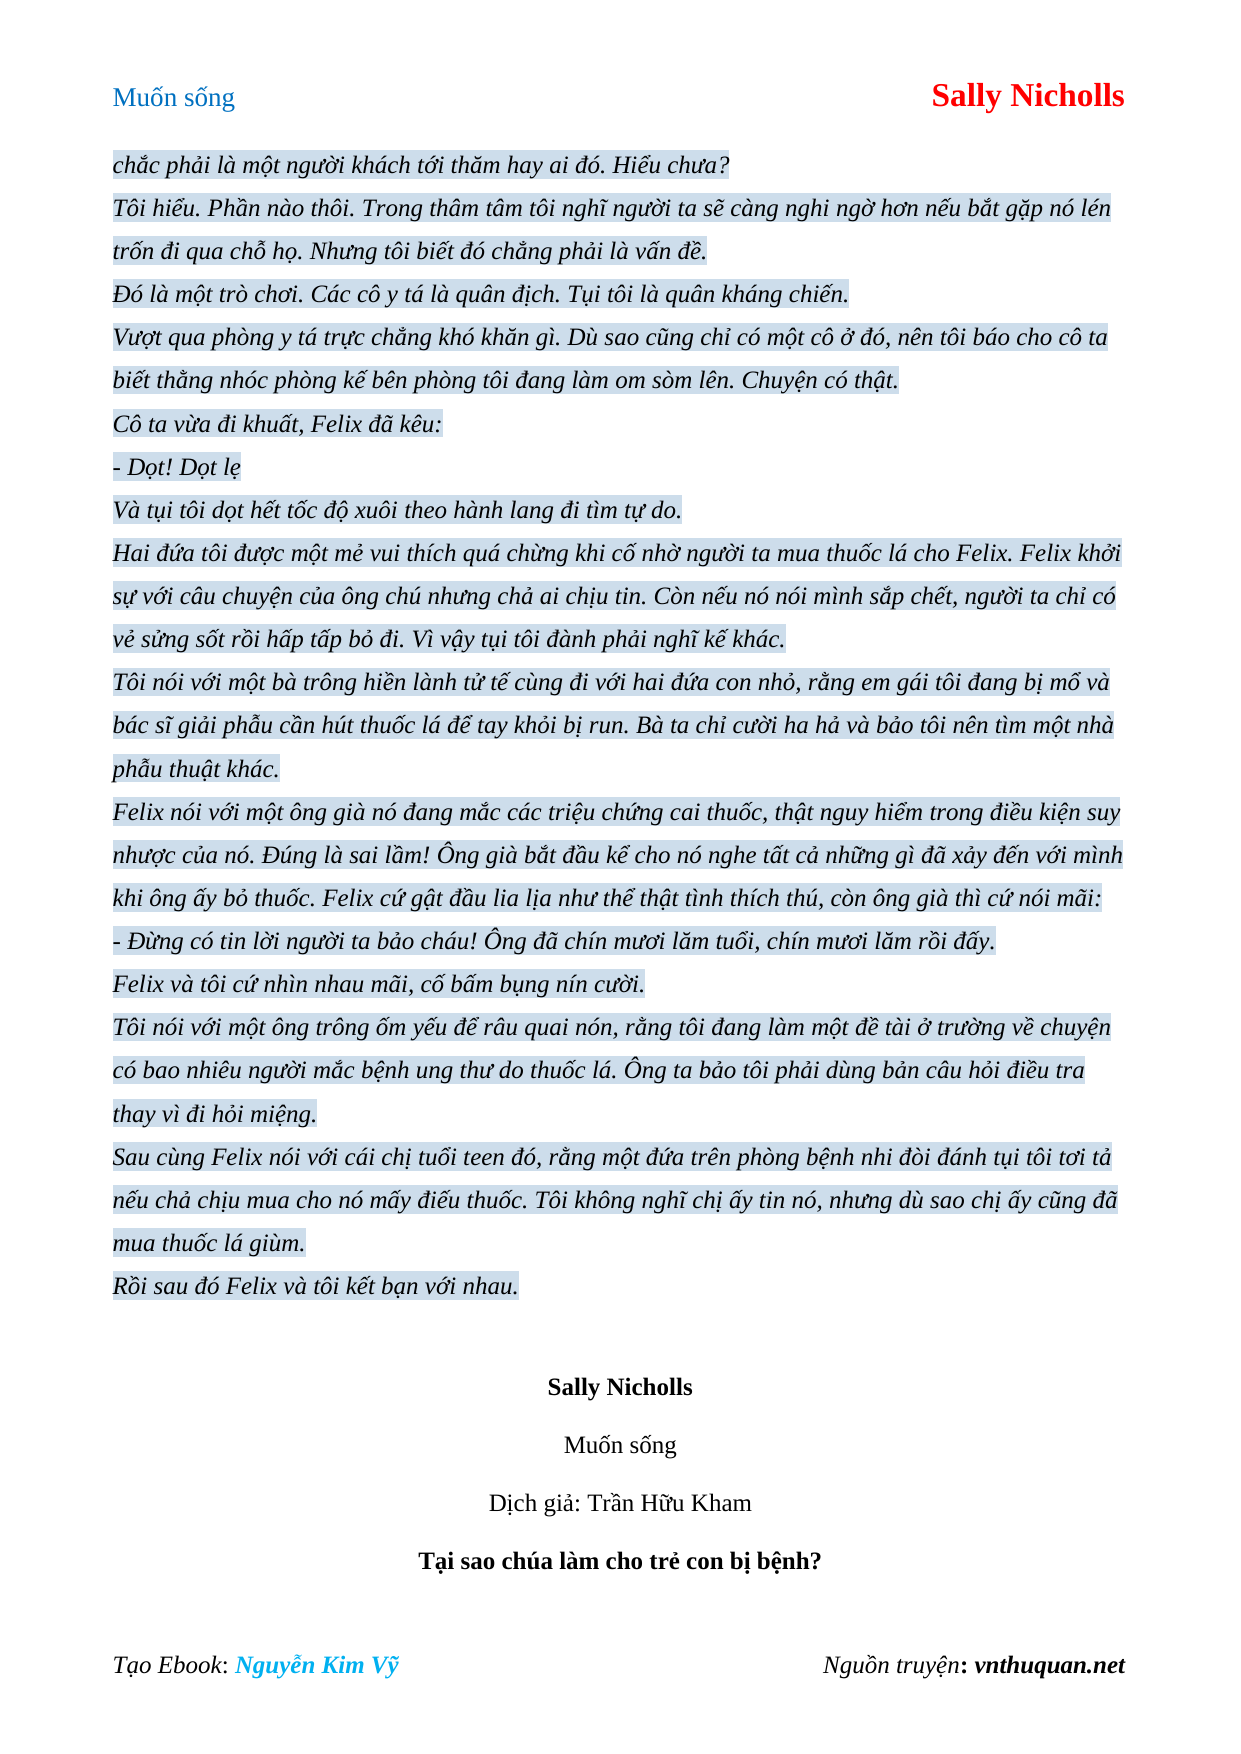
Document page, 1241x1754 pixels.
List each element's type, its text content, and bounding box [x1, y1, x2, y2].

text Muốn sống [112, 1430, 1128, 1459]
text Sally Nicholls [112, 1372, 1128, 1401]
text Dịch giả: Trần Hữu Kham [112, 1488, 1128, 1517]
text Tại sao chúa làm cho trẻ con bị bệnh? [112, 1546, 1128, 1575]
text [112, 150, 1128, 1300]
